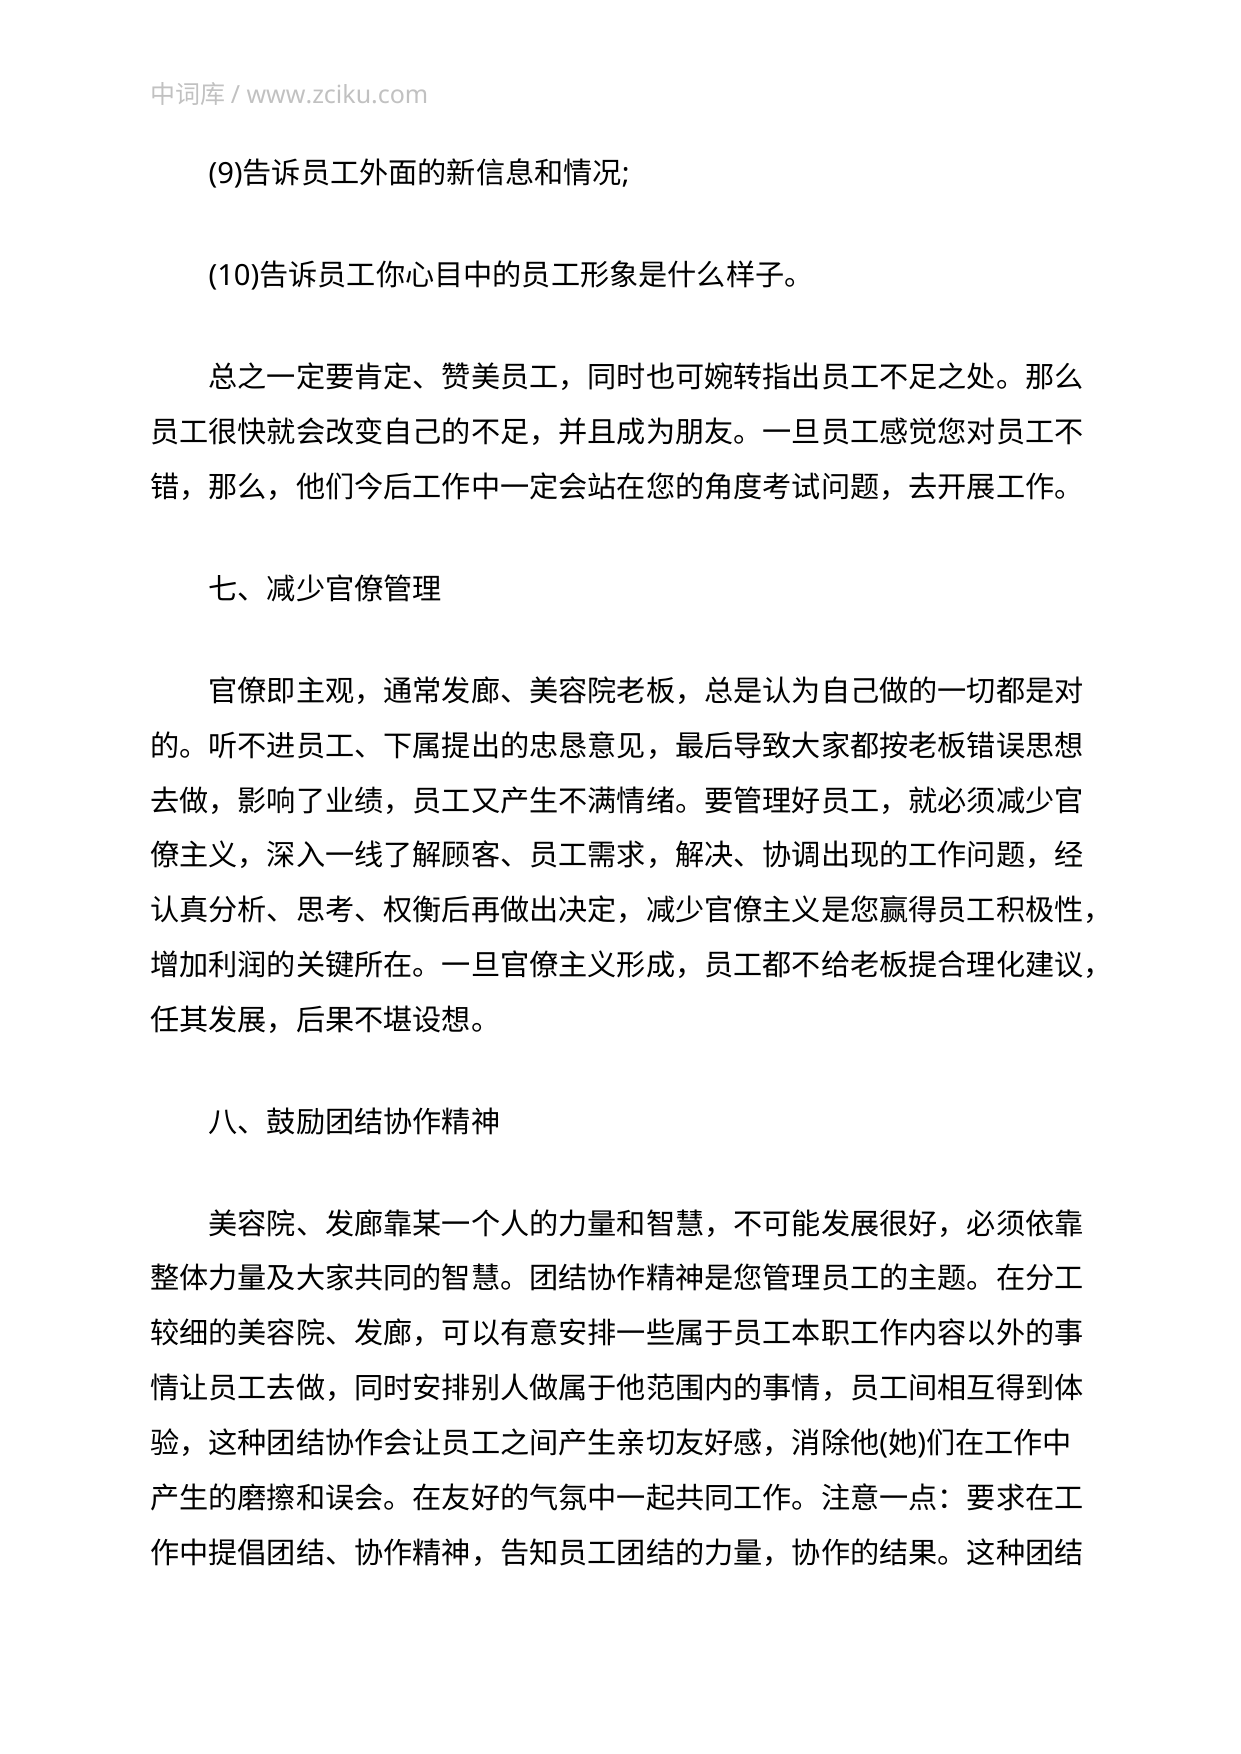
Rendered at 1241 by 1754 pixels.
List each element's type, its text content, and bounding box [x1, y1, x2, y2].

text 总之一定要肯定、赞美员工，同时也可婉转指出员工不足之处。那么员工很快就会改变自己的不足，并且成为朋友。一旦员工感觉您对员工不错，那么，他们今后工作中一定会站在您的角度考试问题，去开展工作。 [150, 354, 1090, 506]
text 官僚即主观，通常发廊、美容院老板，总是认为自己做的一切都是对的。听不进员工、下属提出的忠恳意见，最后导致大家都按老板错误思想去做，影响了业绩，员工又产生不满情绪。要管理好员工，就必须减少官僚主义，深入一线了解顾客、员工需求，解决、协调出现的工作问题，经认真分析、思考、权衡后再做出决定，减少官僚主义是您赢得员工积极性，增加利润的关键所在。一旦官僚主义形成，员工都不给老板提合理化建议，任其发展，后果不堪设想。 [150, 667, 1090, 1039]
text (10)告诉员工你心目中的员工形象是什么样子。 [150, 252, 1090, 294]
text 七、减少官僚管理 [150, 566, 1090, 608]
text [150, 1200, 1090, 1572]
text 八、鼓励团结协作精神 [150, 1098, 1090, 1141]
text (9)告诉员工外面的新信息和情况; [150, 150, 1090, 192]
